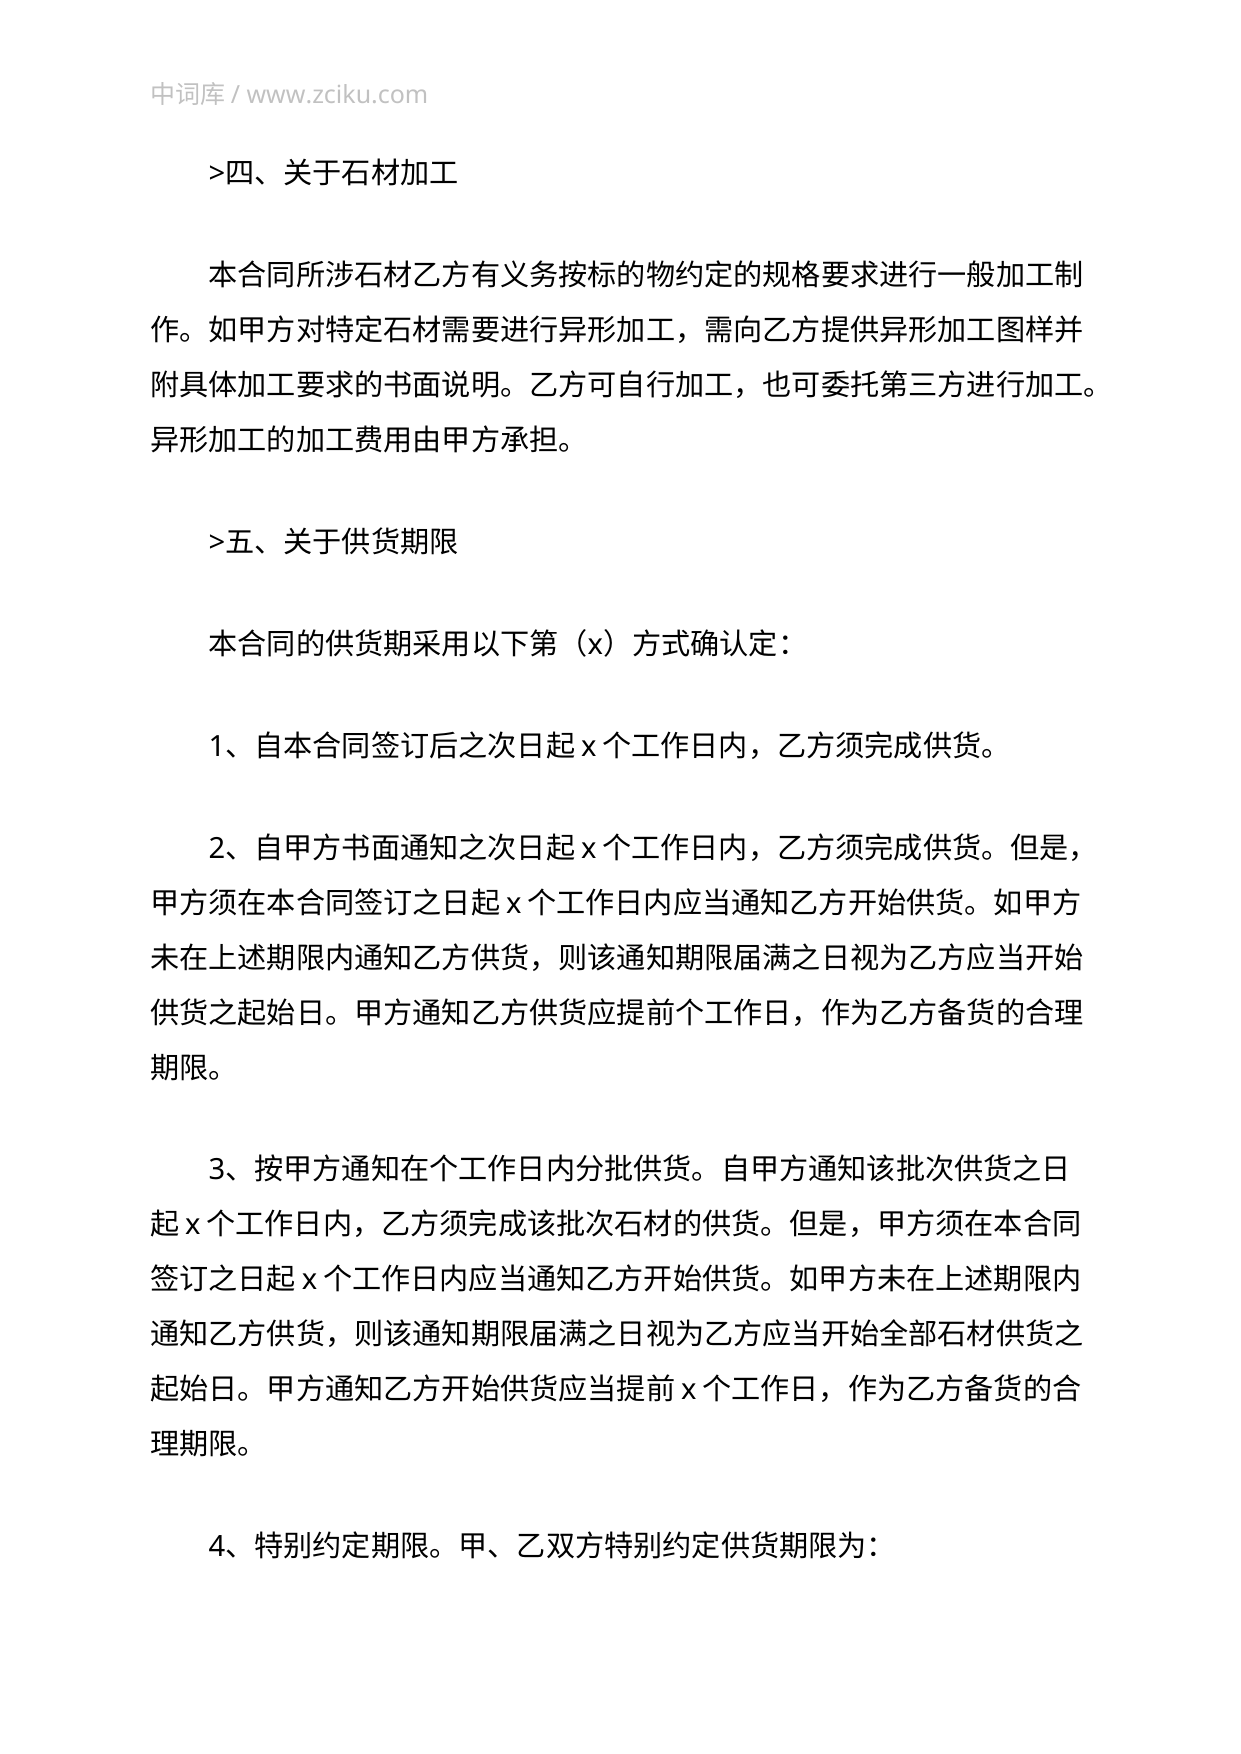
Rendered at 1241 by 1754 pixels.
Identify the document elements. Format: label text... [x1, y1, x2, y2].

text 2、自甲方书面通知之次日起x个工作日内，乙方须完成供货。但是，甲方须在本合同签订之日起x个工作日内应当通知乙方开始供货。如甲方未在上述期限内通知乙方供货，则该通知期限届满之日视为乙方应当开始供货之起始日。甲方通知乙方供货应提前个工作日，作为乙方备货的合理期限。 [150, 824, 1090, 1086]
text 本合同的供货期采用以下第（x）方式确认定： [150, 620, 1090, 663]
text 本合同所涉石材乙方有义务按标的物约定的规格要求进行一般加工制作。如甲方对特定石材需要进行异形加工，需向乙方提供异形加工图样并附具体加工要求的书面说明。乙方可自行加工，也可委托第三方进行加工。异形加工的加工费用由甲方承担。 [150, 252, 1090, 459]
text 1、自本合同签订后之次日起x个工作日内，乙方须完成供货。 [150, 722, 1090, 765]
text 4、特别约定期限。甲、乙双方特别约定供货期限为： [150, 1523, 1090, 1565]
text >四、关于石材加工 [150, 150, 1090, 192]
text 3、按甲方通知在个工作日内分批供货。自甲方通知该批次供货之日起x个工作日内，乙方须完成该批次石材的供货。但是，甲方须在本合同签订之日起x个工作日内应当通知乙方开始供货。如甲方未在上述期限内通知乙方供货，则该通知期限届满之日视为乙方应当开始全部石材供货之起始日。甲方通知乙方开始供货应当提前x个工作日，作为乙方备货的合理期限。 [150, 1146, 1090, 1463]
text >五、关于供货期限 [150, 518, 1090, 561]
